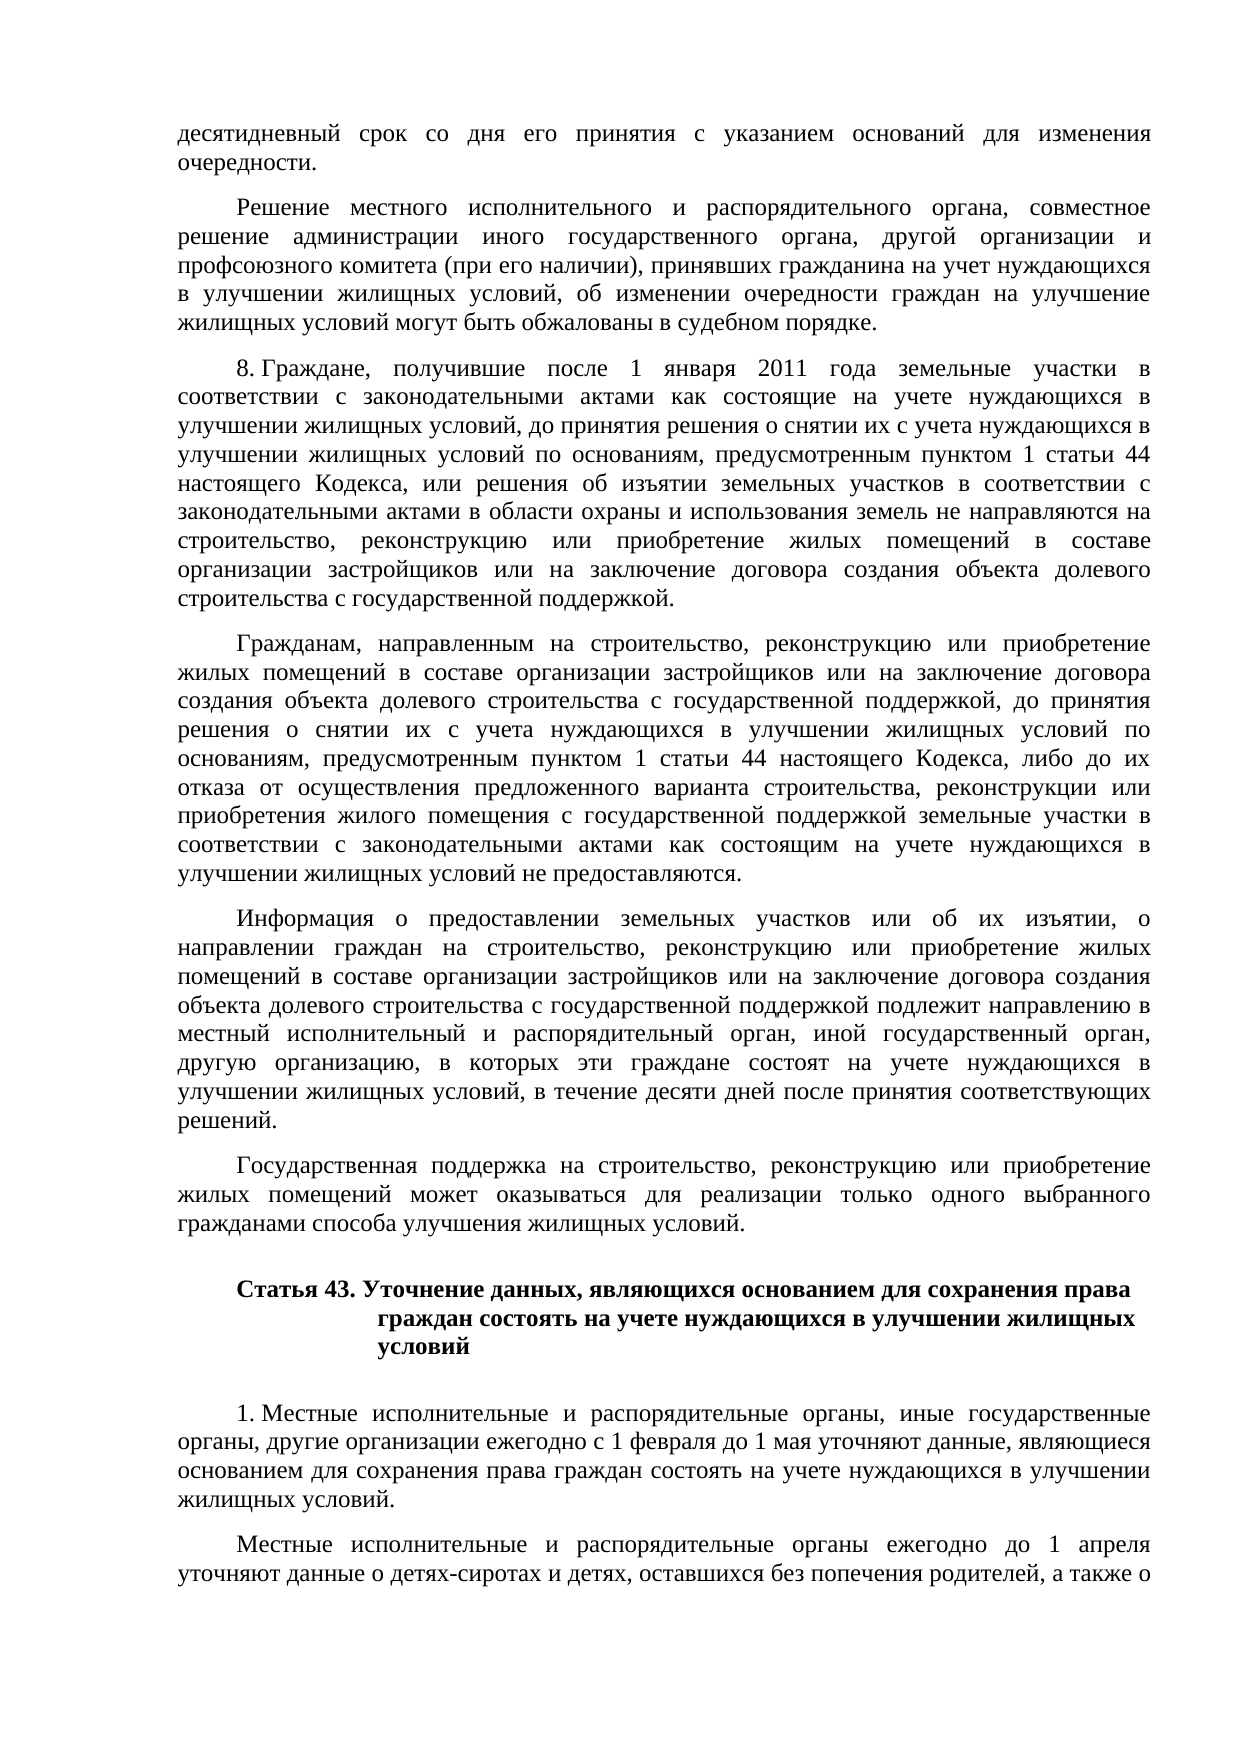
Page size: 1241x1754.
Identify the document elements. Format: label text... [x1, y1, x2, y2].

text Статья 43. Уточнение данных, являющихся основанием для сохранения права граждан состоять на учете нуждающихся в улучшении жилищных условий [236, 1274, 1152, 1360]
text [177, 118, 1152, 176]
text Информация о предоставлении земельных участков или об их изъятии, о направлении граждан на строительство, реконструкцию или приобретение жилых помещений в составе организации застройщиков или на заключение договора создания объекта долевого строительства с государственной поддержкой подлежит направлению в местный исполнительный и распорядительный орган, иной государственный орган, другую организацию, в которых эти граждане состоят на учете нуждающихся в улучшении жилищных условий, в течение десяти дней после принятия соответствующих решений. [177, 903, 1152, 1133]
text 8. Граждане, получившие после 1 января 2011 года земельные участки в соответствии с законодательными актами как состоящие на учете нуждающихся в улучшении жилищных условий, до принятия решения о снятии их с учета нуждающихся в улучшении жилищных условий по основаниям, предусмотренным пунктом 1 статьи 44 настоящего Кодекса, или решения об изъятии земельных участков в соответствии с законодательными актами в области охраны и использования земель не направляются на строительство, реконструкцию или приобретение жилых помещений в составе организации застройщиков или на заключение договора создания объекта долевого строительства с государственной поддержкой. [177, 353, 1152, 611]
text 1. Местные исполнительные и распорядительные органы, иные государственные органы, другие организации ежегодно с 1 февраля до 1 мая уточняют данные, являющиеся основанием для сохранения права граждан состоять на учете нуждающихся в улучшении жилищных условий. [177, 1398, 1152, 1513]
text Государственная поддержка на строительство, реконструкцию или приобретение жилых помещений может оказываться для реализации только одного выбранного гражданами способа улучшения жилищных условий. [177, 1150, 1152, 1236]
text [177, 1529, 1152, 1587]
text Решение местного исполнительного и распорядительного органа, совместное решение администрации иного государственного органа, другой организации и профсоюзного комитета (при его наличии), принявших гражданина на учет нуждающихся в улучшении жилищных условий, об изменении очередности граждан на улучшение жилищных условий могут быть обжалованы в судебном порядке. [177, 192, 1152, 336]
text Гражданам, направленным на строительство, реконструкцию или приобретение жилых помещений в составе организации застройщиков или на заключение договора создания объекта долевого строительства с государственной поддержкой, до принятия решения о снятии их с учета нуждающихся в улучшении жилищных условий по основаниям, предусмотренным пунктом 1 статьи 44 настоящего Кодекса, либо до их отказа от осуществления предложенного варианта строительства, реконструкции или приобретения жилого помещения с государственной поддержкой земельные участки в соответствии с законодательными актами как состоящим на учете нуждающихся в улучшении жилищных условий не предоставляются. [177, 628, 1152, 887]
